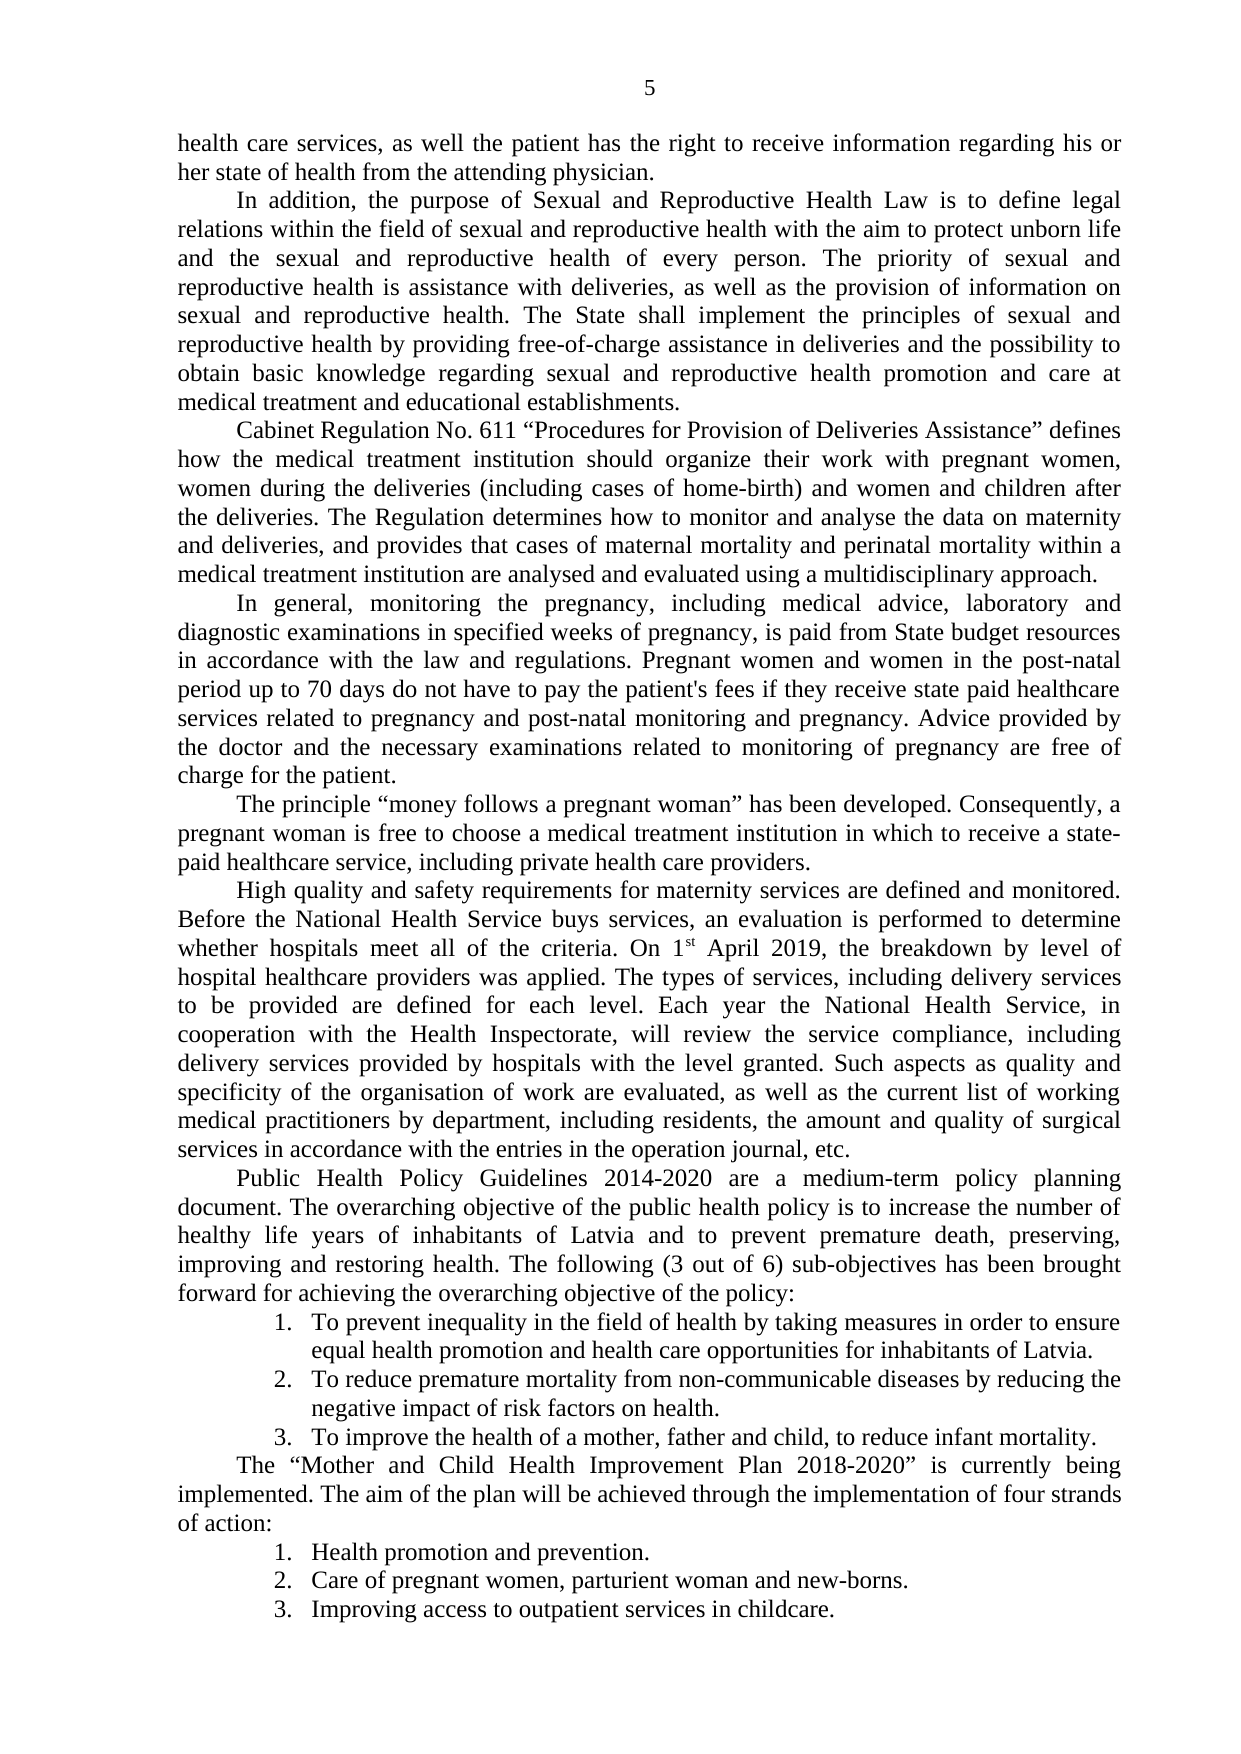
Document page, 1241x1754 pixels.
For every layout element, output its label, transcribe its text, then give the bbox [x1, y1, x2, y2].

list Health promotion and prevention. [274, 1537, 1122, 1566]
list Care of pregnant women, parturient woman and new-borns. [274, 1566, 1122, 1594]
list To improve the health of a mother, father and child, to reduce infant mortality. [274, 1422, 1122, 1451]
text In addition, the purpose of Sexual and Reproductive Health Law is to define legal relations within the field of sexual and reproductive health with the aim to protect unborn life and the sexual and reproductive health of every person. The priority of sexual and reproductive health is assistance with deliveries, as well as the provision of information on sexual and reproductive health. The State shall implement the principles of sexual and reproductive health by providing free-of-charge assistance in deliveries and the possibility to obtain basic knowledge regarding sexual and reproductive health promotion and care at medical treatment and educational establishments. [177, 186, 1122, 416]
text The “Mother and Child Health Improvement Plan 2018-2020” is currently being implemented. The aim of the plan will be achieved through the implementation of four strands of action: [177, 1451, 1122, 1537]
text In general, monitoring the pregnancy, including medical advice, laboratory and diagnostic examinations in specified weeks of pregnancy, is paid from State budget resources in accordance with the law and regulations. Pregnant women and women in the post-natal period up to 70 days do not have to pay the patient's fees if they receive state paid healthcare services related to pregnancy and post-natal monitoring and pregnancy. Advice provided by the doctor and the necessary examinations related to monitoring of pregnancy are free of charge for the patient. [177, 588, 1122, 789]
text Cabinet Regulation No. 611 “Procedures for Provision of Deliveries Assistance” defines how the medical treatment institution should organize their work with pregnant women, women during the deliveries (including cases of home-birth) and women and children after the deliveries. The Regulation determines how to monitor and analyse the data on maternity and deliveries, and provides that cases of maternal mortality and perinatal mortality within a medical treatment institution are analysed and evaluated using a multidisciplinary approach. [177, 416, 1122, 588]
text Public Health Policy Guidelines 2014-2020 are a medium-term policy planning document. The overarching objective of the public health policy is to increase the number of healthy life years of inhabitants of Latvia and to prevent premature death, preserving, improving and restoring health. The following (3 out of 6) sub-objectives has been brought forward for achieving the overarching objective of the policy: [177, 1163, 1122, 1307]
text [177, 128, 1122, 186]
list To prevent inequality in the field of health by taking measures in order to ensure equal health promotion and health care opportunities for inhabitants of Latvia. [274, 1307, 1122, 1364]
text The principle “money follows a pregnant woman” has been developed. Consequently, a pregnant woman is free to choose a medical treatment institution in which to receive a state-paid healthcare service, including private health care providers. [177, 789, 1122, 876]
list To reduce premature mortality from non-communicable diseases by reducing the negative impact of risk factors on health. [274, 1364, 1122, 1422]
text High quality and safety requirements for maternity services are defined and monitored. Before the National Health Service buys services, an evaluation is performed to determine whether hospitals meet all of the criteria. On 1st April 2019, the breakdown by level of hospital healthcare providers was applied. The types of services, including delivery services to be provided are defined for each level. Each year the National Health Service, in cooperation with the Health Inspectorate, will review the service compliance, including delivery services provided by hospitals with the level granted. Such aspects as quality and specificity of the organisation of work are evaluated, as well as the current list of working medical practitioners by department, including residents, the amount and quality of surgical services in accordance with the entries in the operation journal, etc. [177, 876, 1122, 1163]
list Improving access to outpatient services in childcare. [274, 1594, 1122, 1623]
